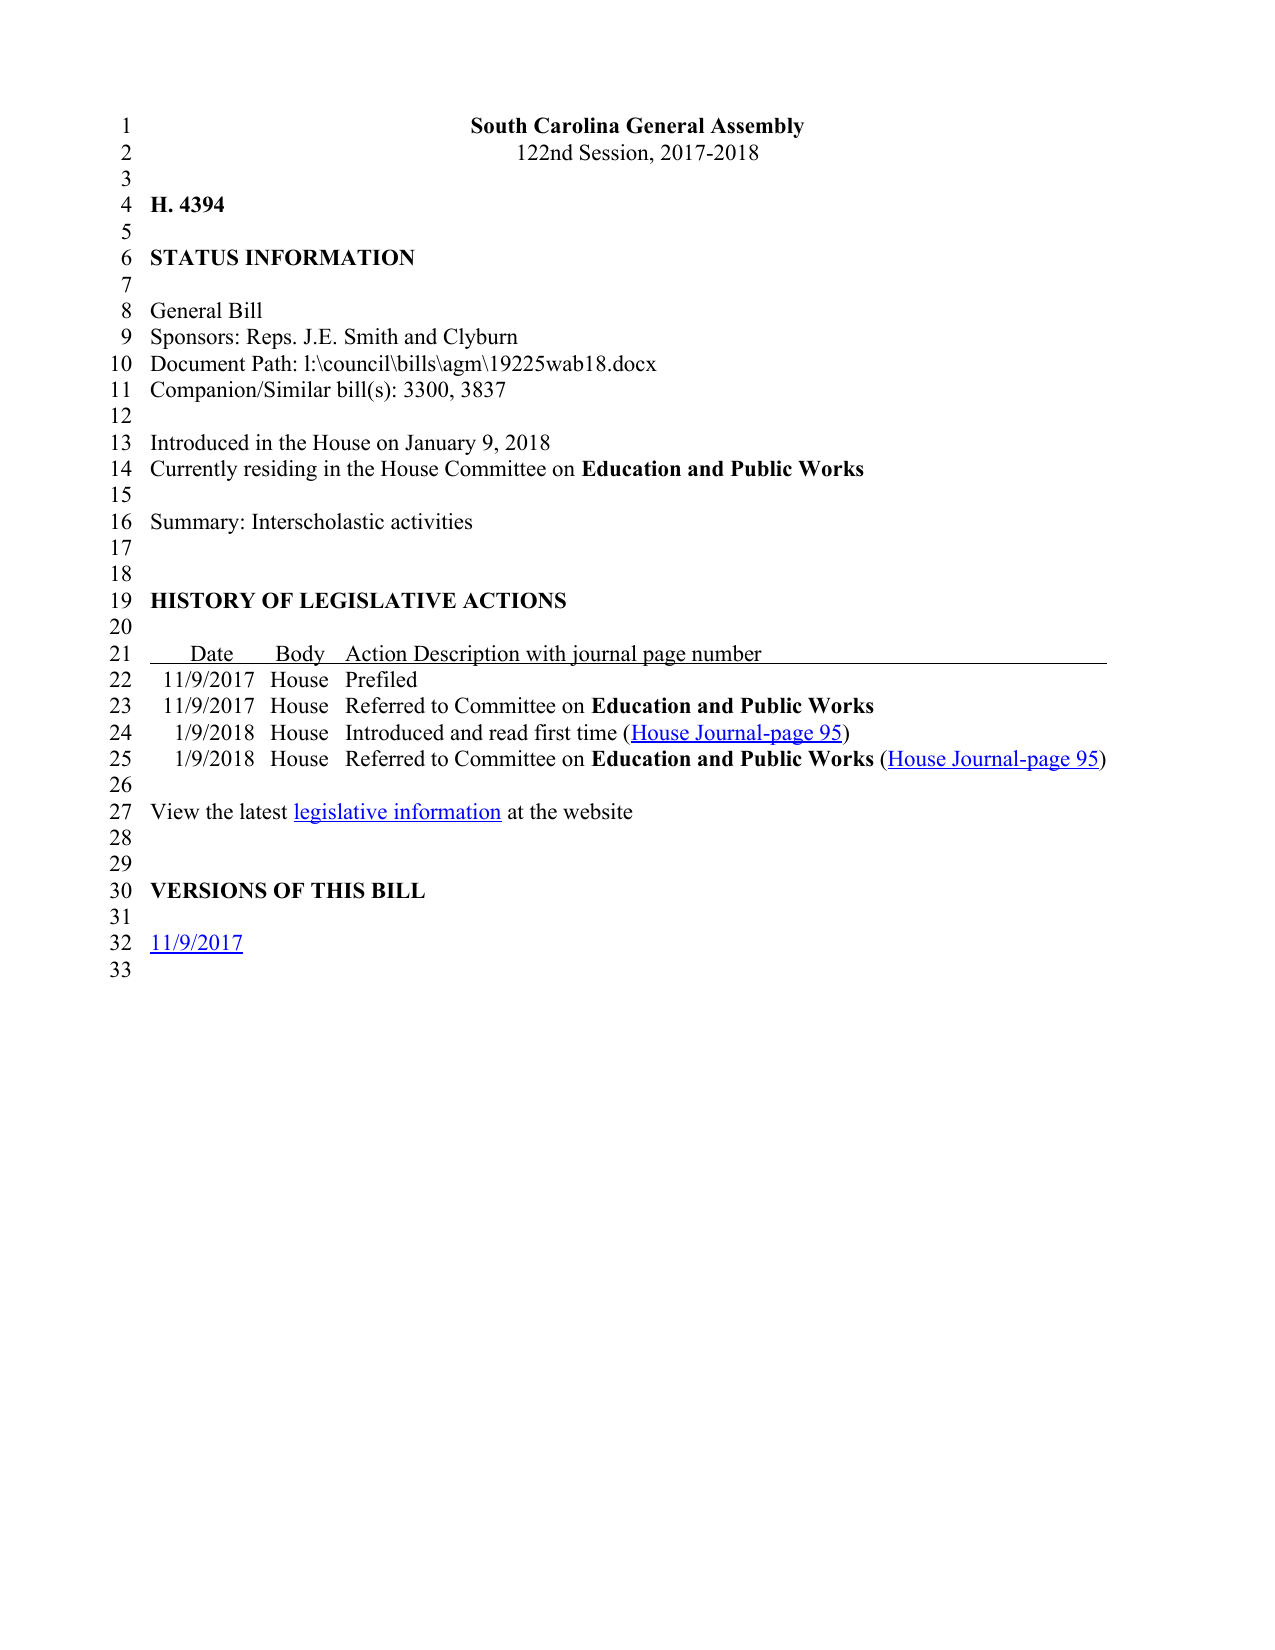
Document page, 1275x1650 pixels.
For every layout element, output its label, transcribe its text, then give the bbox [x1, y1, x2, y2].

text STATUS INFORMATION [150, 244, 1125, 271]
text 1/9/2018 House Introduced and read first time (House Journal-page 95) [150, 719, 1125, 745]
text Introduced in the House on January 9, 2018 [150, 429, 1125, 455]
text Companion/Similar bill(s): 3300, 3837 [150, 376, 1125, 402]
text 11/9/2017 [150, 929, 1125, 956]
text View the latest legislative information at the website [150, 798, 1125, 824]
text Currently residing in the House Committee on Education and Public Works [150, 455, 1125, 481]
text HISTORY OF LEGISLATIVE ACTIONS [150, 587, 1125, 613]
text 122nd Session, 2017-2018 [150, 139, 1125, 165]
text 1/9/2018 House Referred to Committee on Education and Public Works (House Journal-page 95) [150, 745, 1125, 771]
text General Bill [150, 297, 1125, 323]
text Document Path: l:\council\bills\agm\19225wab18.docx [150, 350, 1125, 376]
text VERSIONS OF THIS BILL [150, 877, 1125, 903]
text Sponsors: Reps. J.E. Smith and Clyburn [150, 323, 1125, 350]
text H. 4394 [150, 192, 1125, 218]
text Summary: Interscholastic activities [150, 508, 1125, 534]
text South Carolina General Assembly [150, 112, 1125, 139]
text 11/9/2017 House Prefiled [150, 666, 1125, 692]
text 11/9/2017 House Referred to Committee on Education and Public Works [150, 692, 1125, 719]
text Date Body Action Description with journal page number [150, 639, 1125, 666]
